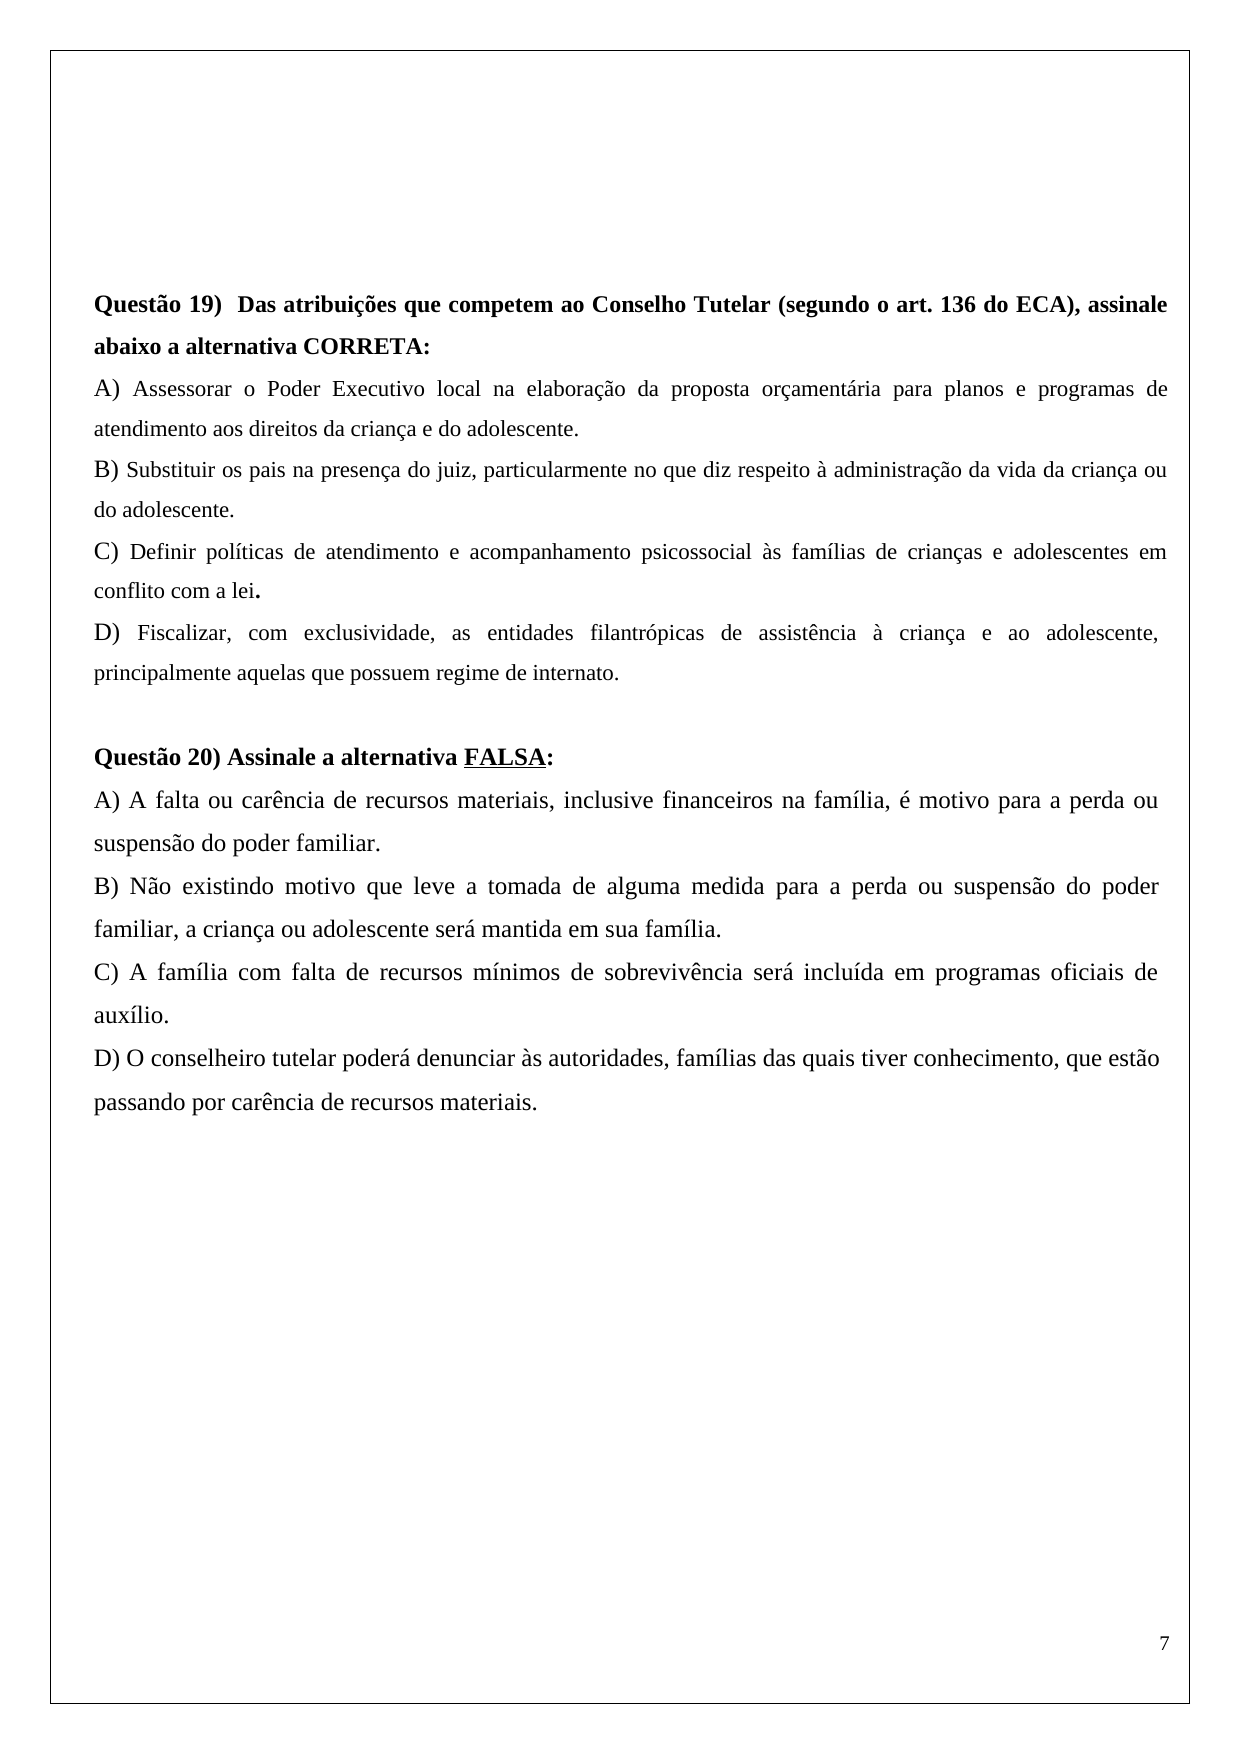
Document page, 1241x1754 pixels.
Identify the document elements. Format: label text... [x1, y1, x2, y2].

text Questão 19) Das atribuições que competem ao Conselho Tutelar (segundo o art. 136 do ECA), assinale abaixo a alternativa CORRETA: [94, 289, 1169, 359]
text B) Substituir os pais na presença do juiz, particularmente no que diz respeito à administração da vida da criança ou do adolescente. [94, 454, 1169, 523]
subtitle B) Não existindo motivo que leve a tomada de alguma medida para a perda ou suspensão do poder familiar, a criança ou adolescente será mantida em sua família. [94, 871, 1160, 943]
text C) Definir políticas de atendimento e acompanhamento psicossocial às famílias de crianças e adolescentes em conflito com a lei. [94, 536, 1169, 604]
text A) Assessorar o Poder Executivo local na elaboração da proposta orçamentária para planos e programas de atendimento aos direitos da criança e do adolescente. [94, 373, 1169, 441]
subtitle Questão 20) Assinale a alternativa FALSA: [94, 742, 1160, 770]
subtitle D) O conselheiro tutelar poderá denunciar às autoridades, famílias das quais tiver conhecimento, que estão passando por carência de recursos materiais. [94, 1043, 1160, 1115]
subtitle D) Fiscalizar, com exclusividade, as entidades filantrópicas de assistência à criança e ao adolescente, principalmente aquelas que possuem regime de internato. [94, 617, 1160, 685]
subtitle A) A falta ou carência de recursos materiais, inclusive financeiros na família, é motivo para a perda ou suspensão do poder familiar. [94, 785, 1160, 857]
subtitle C) A família com falta de recursos mínimos de sobrevivência será incluída em programas oficiais de auxílio. [94, 957, 1160, 1029]
